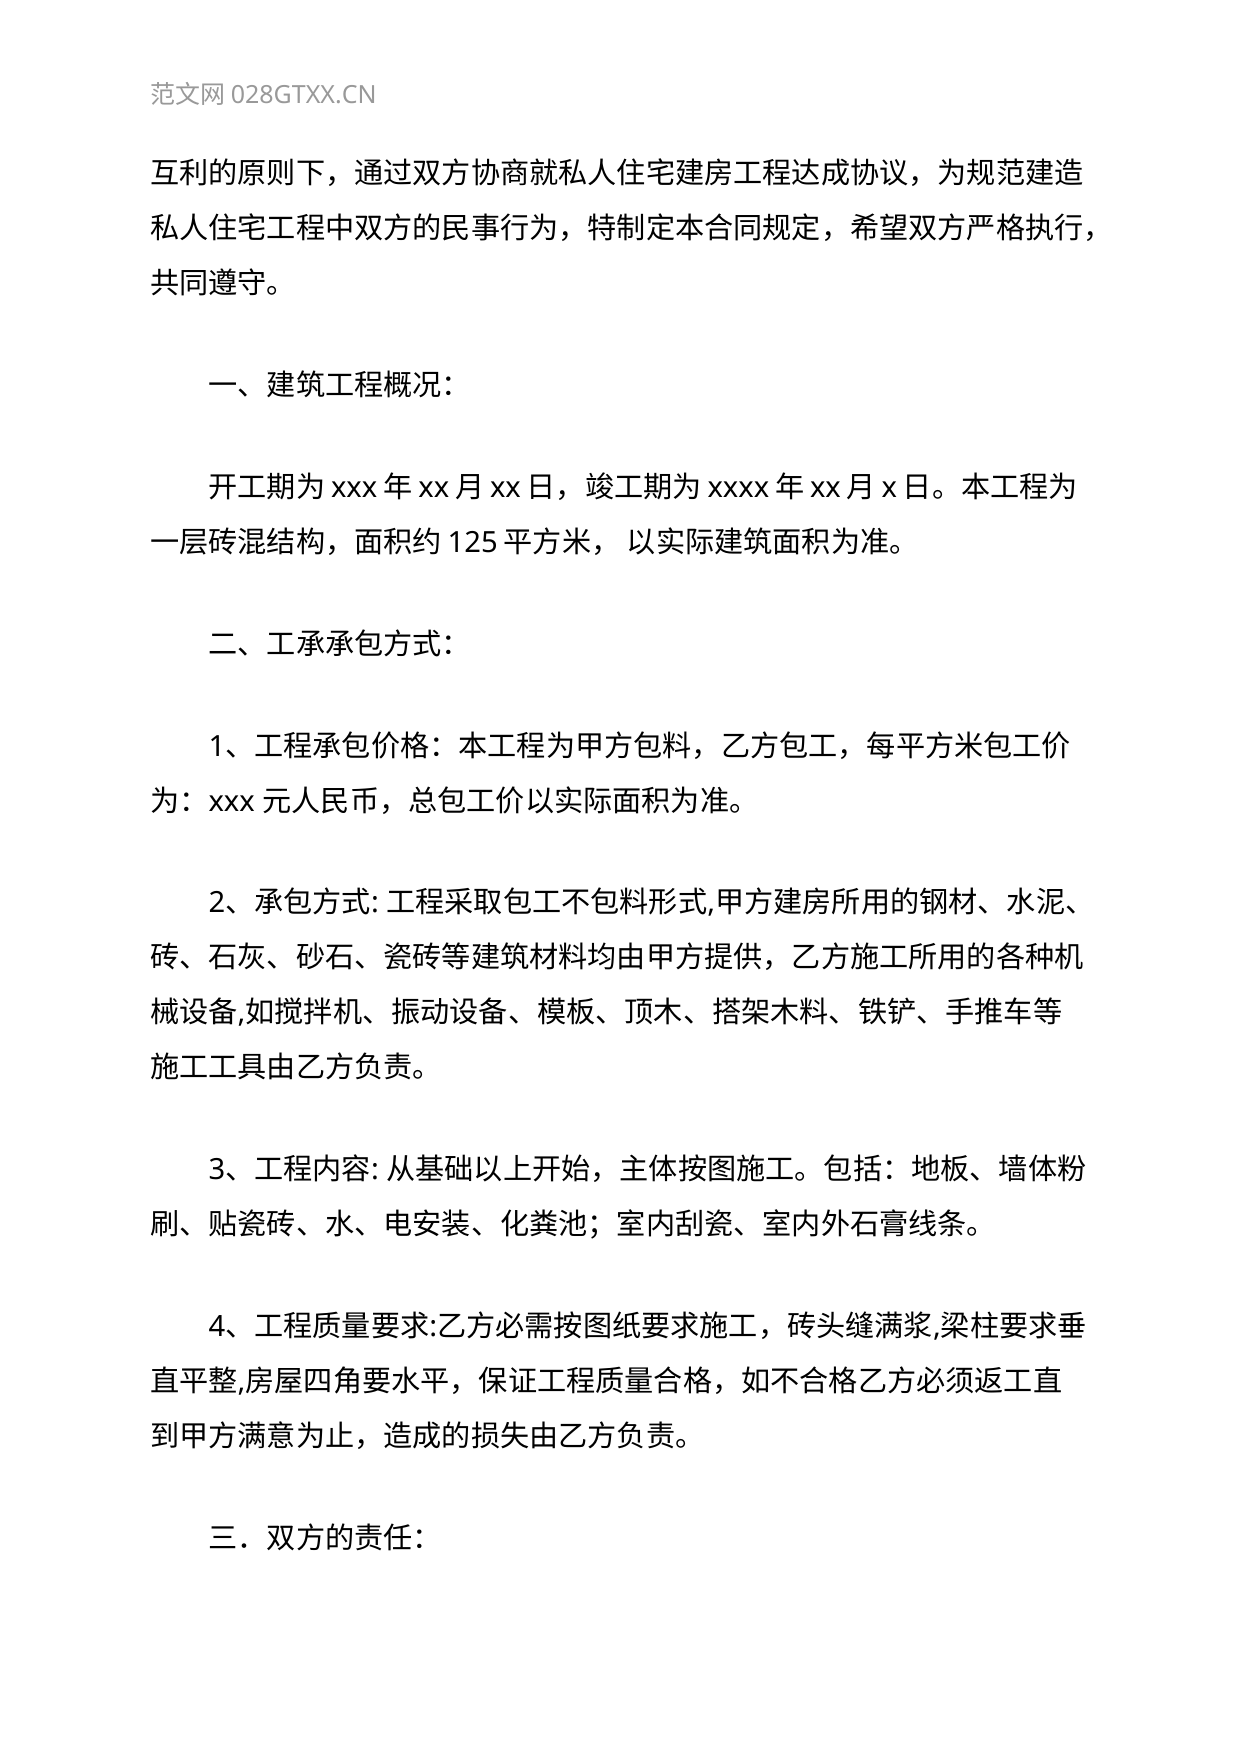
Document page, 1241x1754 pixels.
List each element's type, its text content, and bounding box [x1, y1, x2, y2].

text 二、工承承包方式： [150, 620, 1090, 663]
text 开工期为xxx年xx月xx日，竣工期为xxxx年xx月x日。本工程为一层砖混结构，面积约125平方米， 以实际建筑面积为准。 [150, 463, 1090, 561]
text 4、工程质量要求:乙方必需按图纸要求施工，砖头缝满浆,梁柱要求垂直平整,房屋四角要水平，保证工程质量合格，如不合格乙方必须返工直到甲方满意为止，造成的损失由乙方负责。 [150, 1302, 1090, 1455]
text 1、工程承包价格：本工程为甲方包料，乙方包工，每平方米包工价为：xxx 元人民币，总包工价以实际面积为准。 [150, 722, 1090, 819]
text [150, 150, 1090, 302]
text 2、承包方式: 工程采取包工不包料形式,甲方建房所用的钢材、水泥、砖、石灰、砂石、瓷砖等建筑材料均由甲方提供，乙方施工所用的各种机械设备,如搅拌机、振动设备、模板、顶木、搭架木料、铁铲、手推车等施工工具由乙方负责。 [150, 879, 1090, 1086]
text 3、工程内容: 从基础以上开始，主体按图施工。包括：地板、墙体粉刷、贴瓷砖、水、电安装、化粪池；室内刮瓷、室内外石膏线条。 [150, 1146, 1090, 1243]
text 一、建筑工程概况： [150, 362, 1090, 404]
text 三．双方的责任： [150, 1514, 1090, 1557]
